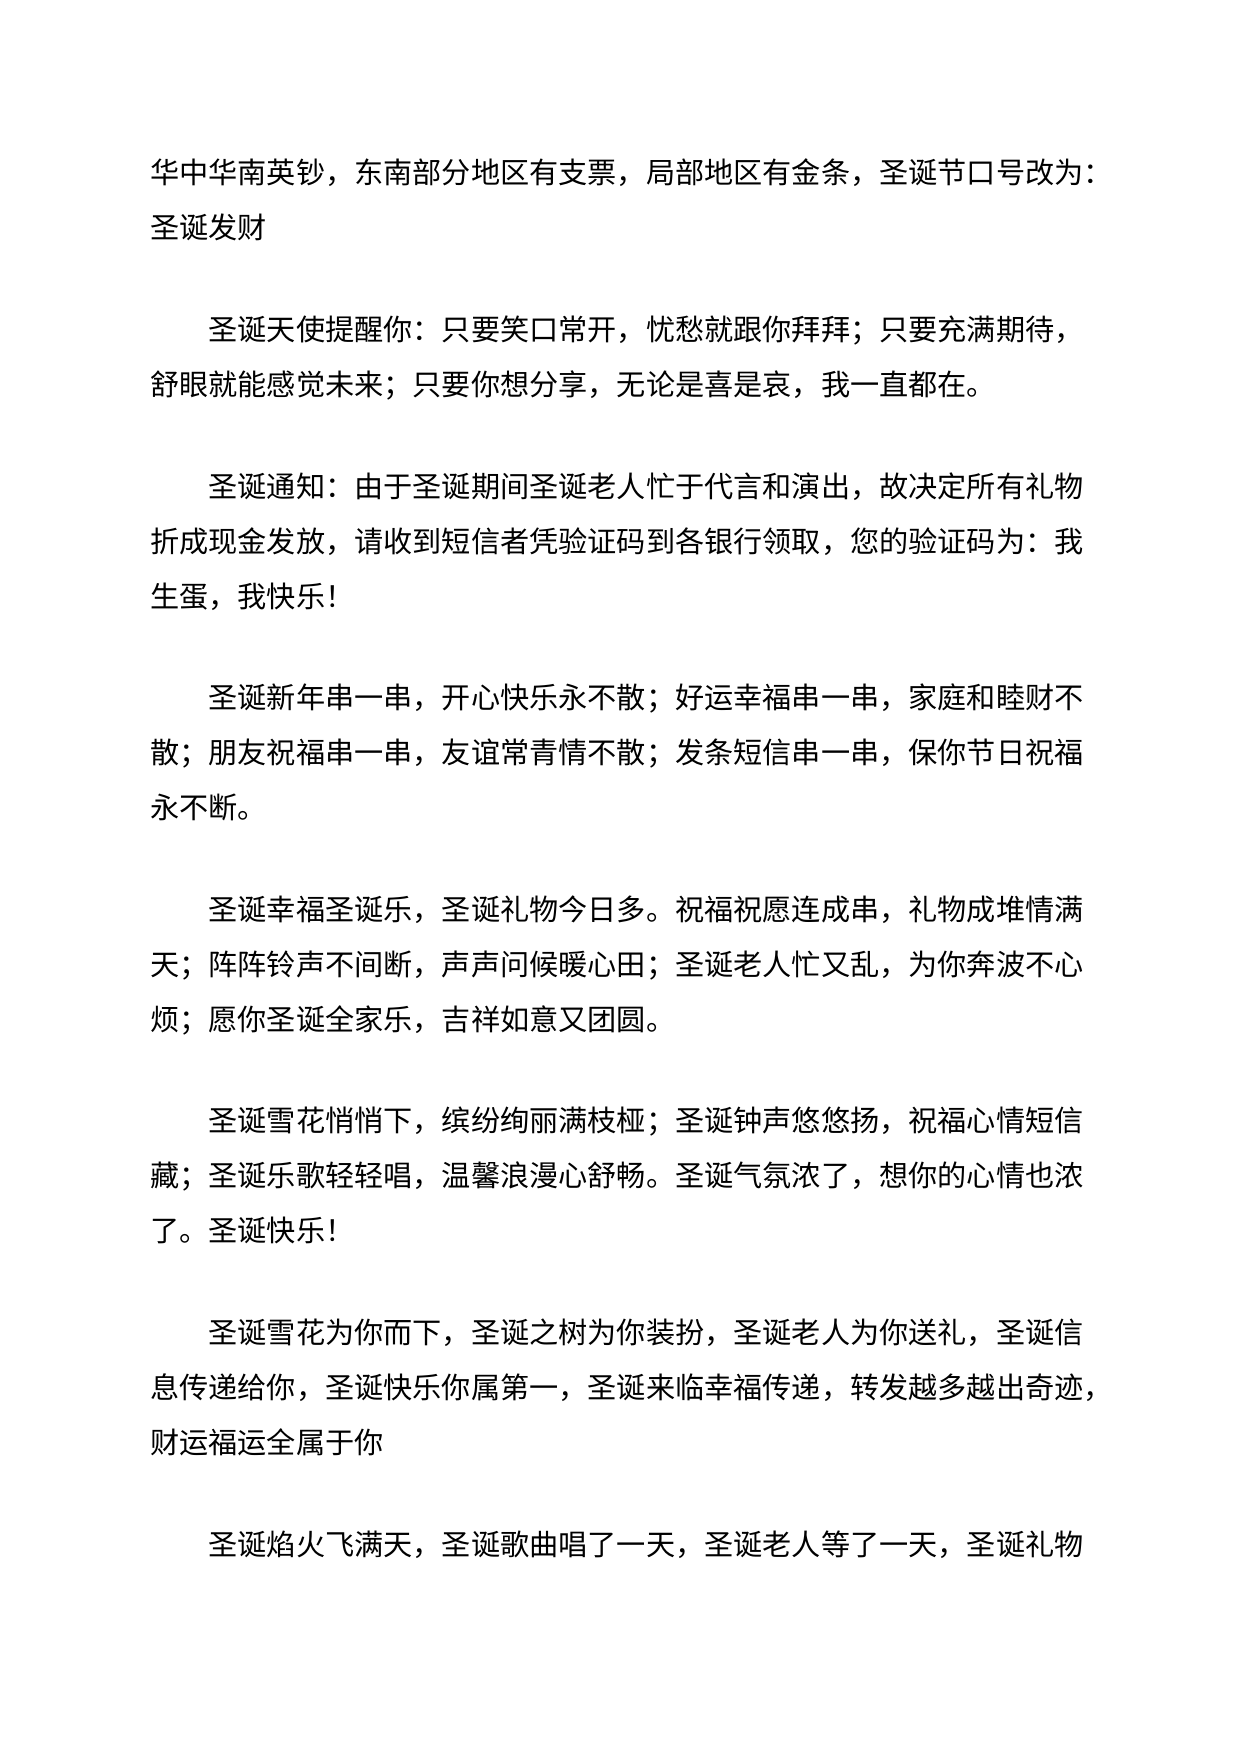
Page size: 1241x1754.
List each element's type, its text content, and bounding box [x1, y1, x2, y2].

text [150, 1521, 1090, 1563]
text 圣诞天使提醒你：只要笑口常开，忧愁就跟你拜拜；只要充满期待，舒眼就能感觉未来；只要你想分享，无论是喜是哀，我一直都在。 [150, 307, 1090, 404]
text 圣诞新年串一串，开心快乐永不散；好运幸福串一串，家庭和睦财不散；朋友祝福串一串，友谊常青情不散；发条短信串一串，保你节日祝福永不断。 [150, 675, 1090, 827]
text 圣诞雪花为你而下，圣诞之树为你装扮，圣诞老人为你送礼，圣诞信息传递给你，圣诞快乐你属第一，圣诞来临幸福传递，转发越多越出奇迹，财运福运全属于你 [150, 1309, 1090, 1462]
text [150, 150, 1090, 247]
text 圣诞通知：由于圣诞期间圣诞老人忙于代言和演出，故决定所有礼物折成现金发放，请收到短信者凭验证码到各银行领取，您的验证码为：我生蛋，我快乐！ [150, 463, 1090, 615]
text 圣诞雪花悄悄下，缤纷绚丽满枝桠；圣诞钟声悠悠扬，祝福心情短信藏；圣诞乐歌轻轻唱，温馨浪漫心舒畅。圣诞气氛浓了，想你的心情也浓了。圣诞快乐！ [150, 1098, 1090, 1250]
text 圣诞幸福圣诞乐，圣诞礼物今日多。祝福祝愿连成串，礼物成堆情满天；阵阵铃声不间断，声声问候暖心田；圣诞老人忙又乱，为你奔波不心烦；愿你圣诞全家乐，吉祥如意又团圆。 [150, 886, 1090, 1038]
